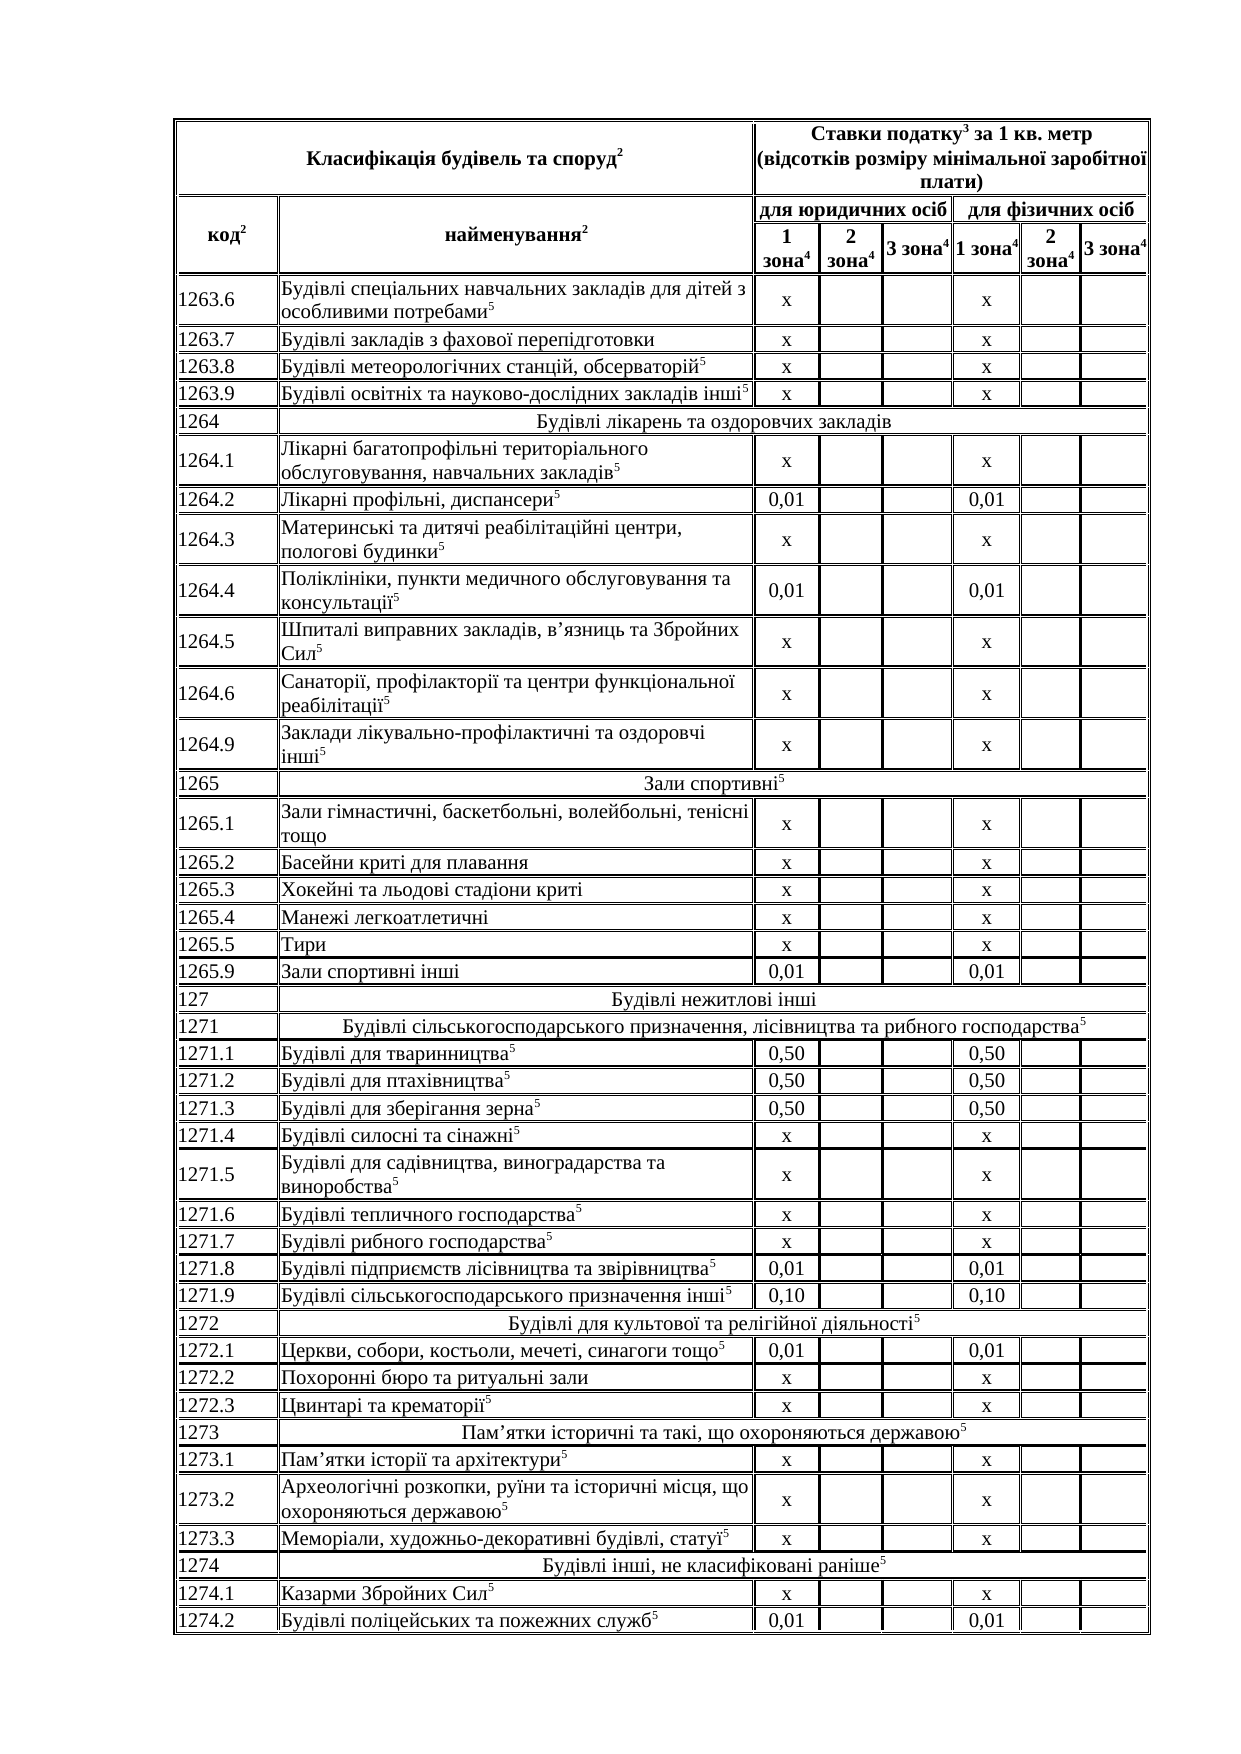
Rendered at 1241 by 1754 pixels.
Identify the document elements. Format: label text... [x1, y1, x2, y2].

table_cell 1271.9 [177, 1280, 277, 1307]
table_cell [1022, 720, 1079, 768]
table_cell 1264 [177, 405, 277, 433]
table_cell [884, 959, 951, 983]
table_cell [1022, 354, 1079, 378]
table_cell 1 зона4 [954, 224, 1019, 272]
table_cell 1263.7 [177, 324, 277, 351]
table_cell х [954, 1447, 1019, 1471]
table_cell [884, 1393, 951, 1417]
table_cell х [756, 436, 818, 484]
table_cell [821, 1284, 881, 1307]
table_cell 1264.4 [175, 563, 278, 614]
table_cell [1080, 351, 1149, 378]
table_cell 1271 [175, 1011, 278, 1038]
table_cell 1271.8 [175, 1253, 277, 1280]
table_cell [1082, 795, 1148, 847]
table_cell х [756, 327, 818, 351]
table_cell х [954, 354, 1019, 378]
table_cell 1272.1 [175, 1335, 278, 1362]
table_cell 1271.1 [175, 1038, 277, 1065]
table_cell Лікарні профільні, диспансери5 [280, 488, 752, 511]
table_cell х [954, 669, 1019, 717]
table_cell Санаторії, профілакторії та центри функціональної реабілітації5 [280, 669, 752, 717]
table_cell Будівлі рибного господарства5 [280, 1229, 752, 1253]
table_cell х [756, 1526, 818, 1550]
table_cell х [954, 932, 1019, 956]
table_cell Церкви, собори, костьоли, мечеті, синагоги тощо5 [280, 1338, 752, 1362]
table_cell [1022, 1150, 1079, 1198]
table_cell х [954, 1150, 1019, 1198]
table_cell [1022, 1229, 1079, 1253]
table_cell [1022, 932, 1079, 956]
table_cell Археологічні розкопки, руїни та історичні місця, що охороняються державою5 [280, 1475, 752, 1523]
table_cell х [756, 382, 818, 405]
table_cell [821, 276, 881, 323]
table_cell [1022, 1526, 1079, 1550]
table_cell Будівлі підприємств лісівництва та звірівництва5 [280, 1256, 752, 1280]
table_cell [884, 1256, 951, 1280]
table_header Ставки податку3 за 1 кв. метр (відсотків розміру мінімальної заробітної плати) [754, 122, 1148, 193]
table_cell [1082, 272, 1148, 323]
table_cell [1082, 614, 1148, 665]
table_cell х [756, 799, 818, 847]
table_cell Будівлі сільськогосподарського призначення, лісівництва та рибного господарства5 [279, 1011, 1149, 1038]
table_cell [884, 1202, 951, 1226]
table_cell [1082, 665, 1148, 717]
table_cell [1022, 878, 1079, 901]
table_cell [821, 1256, 881, 1280]
table_cell 1265.9 [177, 956, 277, 983]
table_cell [821, 1096, 881, 1120]
table_cell х [954, 1526, 1019, 1550]
table_cell Будівлі освітніх та науково-дослідних закладів інші5 [280, 382, 752, 405]
table_cell 1272.3 [177, 1389, 277, 1417]
table_cell х [954, 515, 1019, 563]
table_cell [884, 566, 951, 614]
table_cell 0,10 [756, 1284, 818, 1307]
table_cell [1082, 1471, 1148, 1523]
table_cell для юридичних осіб [756, 197, 951, 221]
table_cell [1082, 1065, 1148, 1092]
table_cell х [954, 850, 1019, 874]
table_cell [1080, 1335, 1149, 1362]
table_cell Будівлі нежитлові інші [280, 983, 1148, 1011]
table_cell [884, 799, 951, 847]
table_cell [1082, 1577, 1148, 1604]
table_cell [1022, 1475, 1079, 1523]
table_cell х [954, 327, 1019, 351]
table_cell Заклади лікувально-профілактичні та оздоровчі інші5 [280, 720, 752, 768]
table_cell Материнські та дитячі реабілітаційні центри, пологові будинки5 [280, 515, 752, 563]
table_cell [884, 515, 951, 563]
table_cell х [954, 1202, 1019, 1226]
table_cell [1082, 874, 1148, 901]
table_cell [884, 436, 951, 484]
table_cell 1271.5 [177, 1147, 277, 1198]
table_cell [1080, 1226, 1149, 1253]
table_cell [821, 488, 881, 511]
table_cell х [954, 1229, 1019, 1253]
table_cell [821, 1393, 881, 1417]
table_cell [884, 276, 951, 323]
table_cell 1272.2 [177, 1362, 277, 1389]
table_cell х [954, 618, 1019, 665]
table_cell 0,01 [756, 1256, 818, 1280]
table_cell [1022, 1256, 1079, 1280]
table_cell х [954, 1581, 1019, 1604]
table_cell [821, 382, 881, 405]
table_cell 1264.6 [177, 665, 277, 717]
table_cell Будівлі метеорологічних станцій, обсерваторій5 [280, 354, 752, 378]
table_cell 1265.3 [177, 874, 277, 901]
table_cell 1264.1 [175, 433, 278, 484]
table_cell [1022, 799, 1079, 847]
table_cell 0,01 [756, 959, 818, 983]
table_cell [1022, 618, 1079, 665]
table_cell [1082, 324, 1148, 351]
table_cell [821, 515, 881, 563]
table_cell Будівлі інші, не класифіковані раніше5 [280, 1550, 1148, 1577]
table_cell [821, 327, 881, 351]
table_cell 0,50 [954, 1069, 1019, 1092]
table_cell х [954, 276, 1019, 323]
table_cell Будівлі тепличного господарства5 [280, 1202, 752, 1226]
table_cell Будівлі спеціальних навчальних закладів для дітей з особливими потребами5 [280, 276, 752, 323]
table_cell [1022, 1202, 1079, 1226]
table_cell х [954, 720, 1019, 768]
table_cell [821, 1069, 881, 1092]
table_cell х [756, 1365, 818, 1389]
table_cell Будівлі сільськогосподарського призначення інші5 [280, 1284, 752, 1307]
table_cell х [954, 382, 1019, 405]
table_cell х [756, 720, 818, 768]
table_cell Пам’ятки історичні та такі, що охороняються державою5 [279, 1417, 1149, 1444]
table_cell х [756, 276, 818, 323]
table_cell [821, 1202, 881, 1226]
table_cell [884, 1123, 951, 1147]
table_cell х [954, 1475, 1019, 1523]
table_cell 0,01 [953, 1608, 1021, 1632]
table_cell [884, 932, 951, 956]
table_cell Похоронні бюро та ритуальні зали [280, 1365, 752, 1389]
table_cell 1263.8 [175, 351, 278, 378]
table_cell [884, 1229, 951, 1253]
table_cell [1082, 1147, 1148, 1198]
table_cell [1022, 669, 1079, 717]
table_cell [1082, 901, 1148, 929]
table_cell [1022, 1096, 1079, 1120]
table_cell [1022, 850, 1079, 874]
table_cell 0,01 [754, 1608, 819, 1632]
table_cell [884, 850, 951, 874]
table_cell х [954, 878, 1019, 901]
table_cell [821, 878, 881, 901]
table_cell [884, 327, 951, 351]
table_cell 1273.1 [177, 1444, 277, 1471]
table_cell Меморіали, художньо-декоративні будівлі, статуї5 [280, 1526, 752, 1550]
table_cell [1082, 1253, 1149, 1280]
table_cell х [756, 1150, 818, 1198]
table_cell Поліклініки, пункти медичного обслуговування та консультації5 [280, 566, 752, 614]
table_cell Пам’ятки історії та архітектури5 [280, 1447, 752, 1471]
table_cell х [756, 878, 818, 901]
table_cell [1022, 1284, 1079, 1307]
table_cell Казарми Збройних Сил5 [280, 1581, 752, 1604]
table_cell 3 зона4 [1080, 221, 1149, 272]
table_cell [821, 1447, 881, 1471]
table_cell [1022, 488, 1079, 511]
table_cell [1022, 276, 1079, 323]
table_cell [884, 382, 951, 405]
table_cell [821, 1123, 881, 1147]
table_cell 1274 [177, 1550, 277, 1577]
table_cell [884, 720, 951, 768]
table_cell [1022, 1069, 1079, 1092]
table_cell [1022, 1581, 1079, 1604]
table_cell х [756, 1229, 818, 1253]
table_cell х [756, 515, 818, 563]
table_cell 0,01 [756, 566, 818, 614]
table_cell [1082, 1280, 1148, 1307]
table_cell [884, 1096, 951, 1120]
table_cell Тири [280, 932, 752, 956]
table_cell х [954, 1365, 1019, 1389]
table_cell Будівлі лікарень та оздоровчих закладів [280, 405, 1148, 433]
table_cell [1082, 1038, 1149, 1065]
table_cell [1022, 515, 1079, 563]
table_cell [884, 1365, 951, 1389]
table_cell [1022, 1338, 1079, 1362]
table_cell 1263.9 [177, 378, 277, 405]
table_cell [1082, 511, 1148, 563]
table_cell [1082, 1389, 1148, 1417]
table_cell [884, 488, 951, 511]
table_cell [821, 1229, 881, 1253]
table_cell Лікарні багатопрофільні територіального обслуговування, навчальних закладів5 [280, 436, 752, 484]
table_cell [1080, 717, 1149, 768]
table_cell [1080, 1523, 1149, 1550]
table_cell 127 [177, 983, 277, 1011]
table_cell 1265.2 [175, 847, 278, 874]
table_cell [1082, 378, 1148, 405]
table_cell х [954, 799, 1019, 847]
table_cell [821, 566, 881, 614]
table_cell х [954, 905, 1019, 929]
table_cell [821, 932, 881, 956]
table_cell Шпиталі виправних закладів, в’язниць та Збройних Сил5 [280, 618, 752, 665]
table_cell [821, 799, 881, 847]
table_cell х [954, 436, 1019, 484]
table_cell [821, 669, 881, 717]
table_cell [1022, 1365, 1079, 1389]
table_cell 1273.2 [177, 1471, 277, 1523]
table_cell 0,50 [954, 1041, 1019, 1065]
table_cell х [756, 618, 818, 665]
table_cell Зали гімнастичні, баскетбольні, волейбольні, тенісні тощо [280, 799, 752, 847]
table_cell [821, 1581, 881, 1604]
table_cell Зали спортивні5 [280, 768, 1148, 795]
table_cell Будівлі для зберігання зерна5 [280, 1096, 752, 1120]
table_cell [821, 1475, 881, 1523]
table_cell Будівлі для садівництва, виноградарства та виноробства5 [280, 1150, 752, 1198]
table_cell [1021, 1608, 1080, 1632]
table_cell 1 зона4 [756, 224, 818, 272]
table_cell [821, 354, 881, 378]
table_cell 0,50 [756, 1069, 818, 1092]
table_cell [821, 905, 881, 929]
table_cell [821, 436, 881, 484]
table_cell [821, 1150, 881, 1198]
table_cell [821, 850, 881, 874]
table_cell код2 [177, 194, 277, 272]
table_cell [884, 354, 951, 378]
table_cell [1080, 1605, 1148, 1632]
table_cell [884, 1338, 951, 1362]
table_cell Будівлі для птахівництва5 [280, 1069, 752, 1092]
table_cell 0,01 [954, 959, 1019, 983]
table_cell [1022, 566, 1079, 614]
table_cell [1082, 1362, 1148, 1389]
table_cell 1274.1 [177, 1577, 277, 1604]
table_cell 1265 [177, 768, 277, 795]
table_cell [884, 905, 951, 929]
table_cell [884, 1150, 951, 1198]
table_cell 1264.5 [177, 614, 277, 665]
table_cell найменування2 [280, 197, 752, 272]
table_cell [1080, 433, 1149, 484]
table_cell [1022, 327, 1079, 351]
table_cell [1022, 1123, 1079, 1147]
table_cell х [756, 905, 818, 929]
table_cell 1265.1 [177, 795, 277, 847]
table_cell 1271.6 [177, 1198, 277, 1226]
table_cell х [756, 1202, 818, 1226]
table_cell 3 зона4 [884, 224, 951, 272]
table_cell 0,01 [954, 488, 1019, 511]
table_cell Будівлі силосні та сінажні5 [280, 1123, 752, 1147]
table_cell 1263.6 [177, 272, 277, 323]
table_cell [1082, 956, 1148, 983]
table_cell х [756, 1475, 818, 1523]
table_cell [884, 1475, 951, 1523]
table_cell [884, 1069, 951, 1092]
table_cell Басейни криті для плавання [280, 850, 752, 874]
table_cell Будівлі для тваринництва5 [280, 1041, 752, 1065]
table_cell [884, 878, 951, 901]
table_cell х [756, 1447, 818, 1471]
table_cell [1022, 905, 1079, 929]
table_cell [1022, 1447, 1079, 1471]
table_cell х [756, 850, 818, 874]
table_cell х [756, 354, 818, 378]
table_cell [1022, 1041, 1079, 1065]
table_cell Хокейні та льодові стадіони криті [280, 878, 752, 901]
table_cell 1272 [177, 1308, 277, 1335]
table_cell [884, 1526, 951, 1550]
table_cell [884, 669, 951, 717]
table_cell х [954, 1123, 1019, 1147]
table_cell [1082, 1093, 1148, 1120]
table_cell Манежі легкоатлетичні [280, 905, 752, 929]
table_cell [821, 1365, 881, 1389]
table_cell [884, 1041, 951, 1065]
table_cell [1022, 959, 1079, 983]
table_cell 0,01 [954, 1338, 1019, 1362]
table_cell х [756, 1581, 818, 1604]
table_cell х [756, 669, 818, 717]
table_cell [884, 1447, 951, 1471]
table_cell [1082, 1198, 1148, 1226]
table_cell х [756, 1123, 818, 1147]
table_cell Будівлі поліцейських та пожежних служб5 [279, 1605, 754, 1632]
table_cell 1274.2 [177, 1605, 278, 1632]
table_cell [1080, 563, 1149, 614]
table_cell Будівлі для культової та релігійної діяльності5 [280, 1308, 1148, 1335]
table_cell [882, 1608, 953, 1632]
table_cell 1264.2 [177, 484, 277, 511]
table_cell [1080, 847, 1149, 874]
table_cell х [954, 1393, 1019, 1417]
table_cell Зали спортивні інші [280, 959, 752, 983]
table_cell [821, 1526, 881, 1550]
table_cell 1264.9 [175, 717, 278, 768]
table_cell 1273 [175, 1417, 278, 1444]
table_cell 1265.4 [177, 901, 277, 929]
table_cell [821, 618, 881, 665]
table_cell [1082, 484, 1148, 511]
table_cell [821, 1338, 881, 1362]
table_cell 1271.3 [177, 1093, 277, 1120]
table_cell [884, 618, 951, 665]
table_cell х [756, 1393, 818, 1417]
table_cell 1273.3 [175, 1523, 278, 1550]
table_cell 0,50 [954, 1096, 1019, 1120]
table_cell [819, 1608, 882, 1632]
table_cell 0,01 [954, 1256, 1019, 1280]
table_cell 0,10 [954, 1284, 1019, 1307]
table_cell 1265.5 [175, 929, 278, 956]
table_header Класифікація будівель та споруд2 [177, 120, 754, 193]
table_cell 1271.7 [175, 1226, 278, 1253]
table_cell 1264.3 [177, 511, 277, 563]
table_cell [1080, 929, 1149, 956]
table_cell [1022, 382, 1079, 405]
table_cell [1022, 436, 1079, 484]
table_cell [821, 720, 881, 768]
table_cell 0,01 [954, 566, 1019, 614]
table_cell 0,50 [756, 1096, 818, 1120]
table_cell Цвинтарі та крематорії5 [280, 1393, 752, 1417]
table_cell [884, 1284, 951, 1307]
table_cell 1271.2 [177, 1065, 277, 1092]
table_cell 2 зона4 [1022, 224, 1079, 272]
table_cell 0,01 [756, 1338, 818, 1362]
table_cell 1271.4 [175, 1120, 278, 1147]
table_cell [884, 1581, 951, 1604]
table_cell [1082, 1444, 1148, 1471]
table_cell [821, 1041, 881, 1065]
table_cell [1022, 1393, 1079, 1417]
table_cell [1080, 1120, 1149, 1147]
table_cell 2 зона4 [821, 224, 881, 272]
table_cell Будівлі закладів з фахової перепідготовки [280, 327, 752, 351]
table_cell [821, 959, 881, 983]
table_cell для фізичних осіб [954, 194, 1148, 221]
table_cell х [756, 932, 818, 956]
table_cell 0,50 [756, 1041, 818, 1065]
table_cell 0,01 [756, 488, 818, 511]
